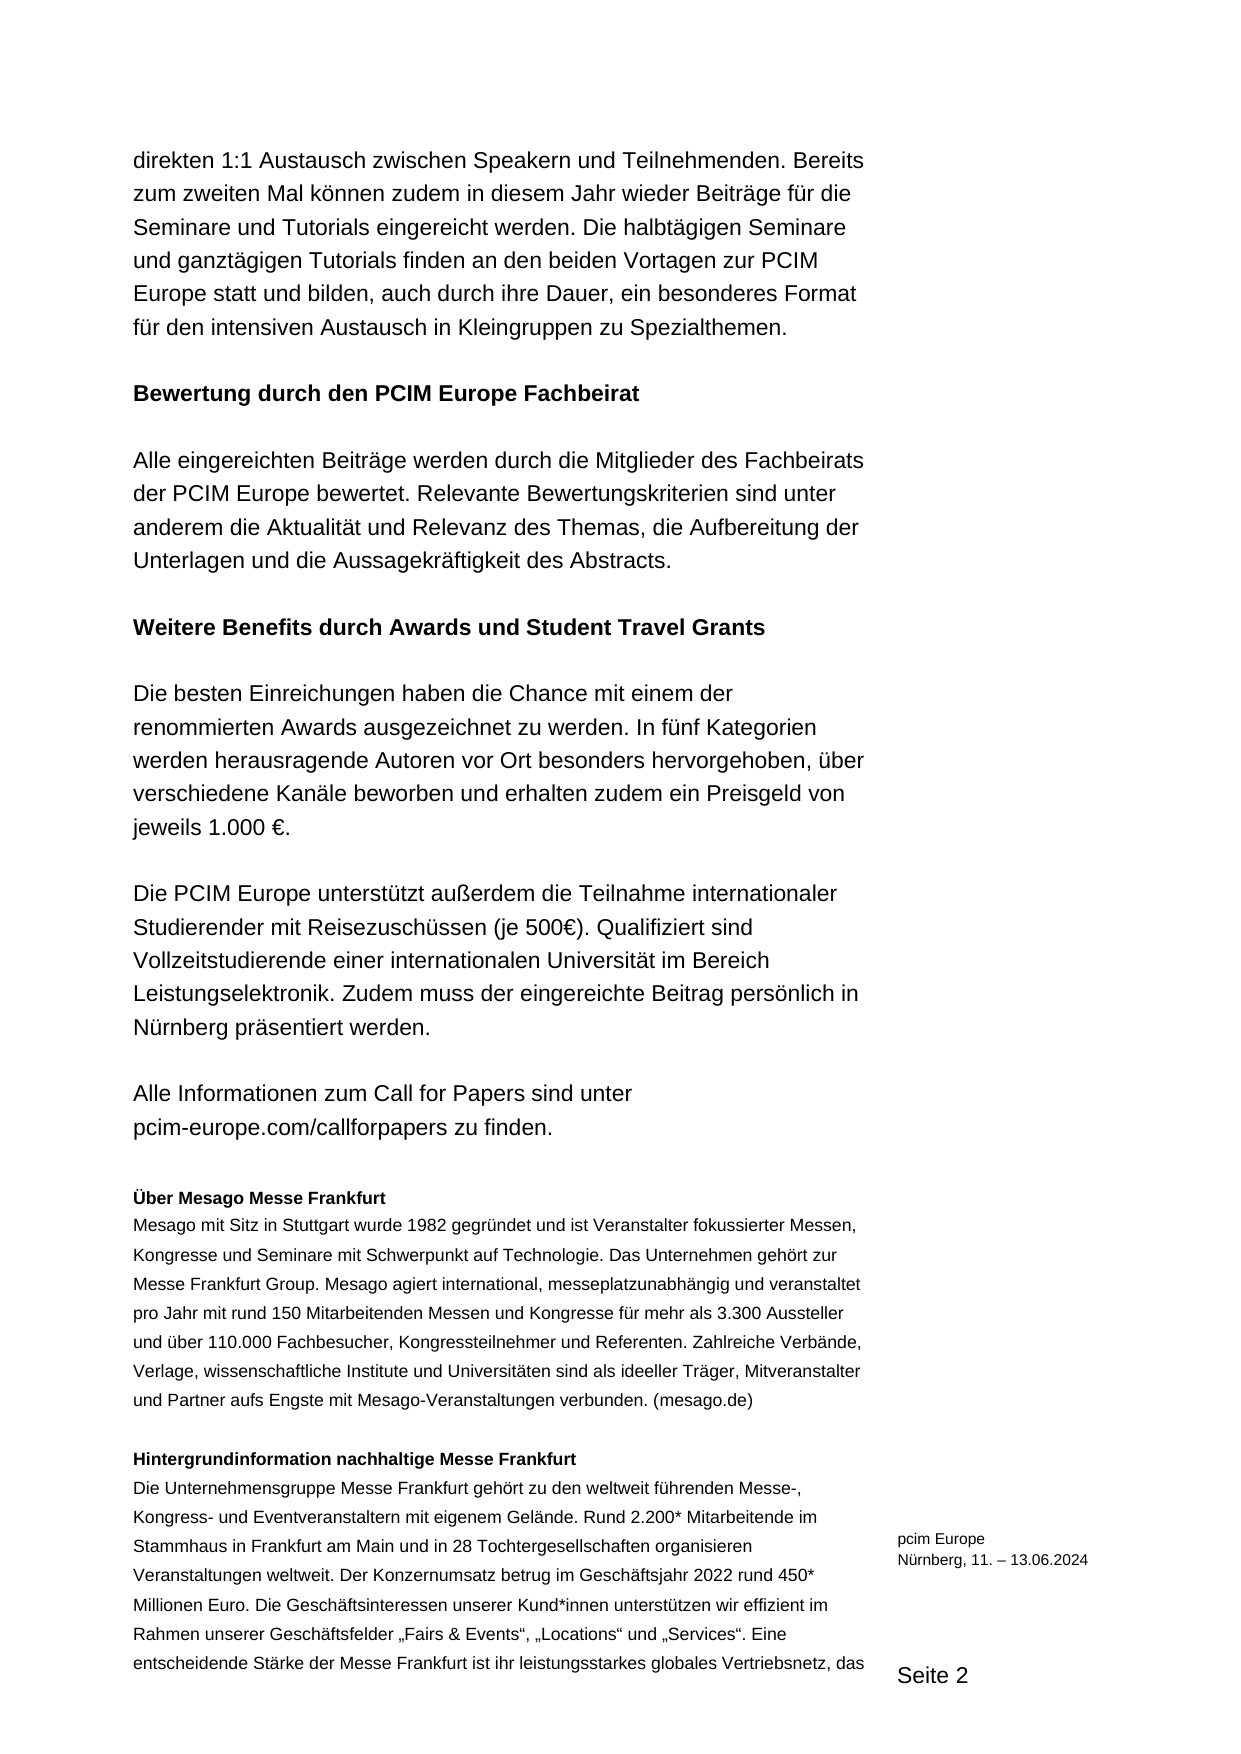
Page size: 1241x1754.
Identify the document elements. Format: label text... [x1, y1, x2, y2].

text Bewertung durch den PCIM Europe Fachbeirat [133, 375, 874, 408]
text Mesago mit Sitz in Stuttgart wurde 1982 gegründet und ist Veranstalter fokussierter Messen, Kongresse und Seminare mit Schwerpunkt auf Technologie. Das Unternehmen gehört zur Messe Frankfurt Group. Mesago agiert international, messeplatzunabhängig und veranstaltet pro Jahr mit rund 150 Mitarbeitenden Messen und Kongresse für mehr als 3.300 Aussteller und über 110.000 Fachbesucher, Kongressteilnehmer und Referenten. Zahlreiche Verbände, Verlage, wissenschaftliche Institute und Universitäten sind als ideeller Träger, Mitveranstalter und Partner aufs Engste mit Mesago-Veranstaltungen verbunden. (mesago.de) [133, 1208, 874, 1413]
text Alle Informationen zum Call for Papers sind unter pcim-europe.com/callforpapers zu finden. [133, 1075, 874, 1142]
text Alle eingereichten Beiträge werden durch die Mitglieder des Fachbeirats der PCIM Europe bewertet. Relevante Bewertungskriterien sind unter anderem die Aktualität und Relevanz des Themas, die Aufbereitung der Unterlagen und die Aussagekräftigkeit des Abstracts. [133, 442, 874, 575]
text Weitere Benefits durch Awards und Student Travel Grants [133, 608, 874, 642]
text Über Mesago Messe Frankfurt [133, 1175, 874, 1208]
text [133, 1471, 874, 1675]
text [133, 142, 874, 342]
text Die PCIM Europe unterstützt außerdem die Teilnahme internationaler Studierender mit Reisezuschüssen (je 500€). Qualifiziert sind Vollzeitstudierende einer internationalen Universität im Bereich Leistungselektronik. Zudem muss der eingereichte Beitrag persönlich in Nürnberg präsentiert werden. [133, 875, 874, 1042]
text Die besten Einreichungen haben die Chance mit einem der renommierten Awards ausgezeichnet zu werden. In fünf Kategorien werden herausragende Autoren vor Ort besonders hervorgehoben, über verschiedene Kanäle beworben und erhalten zudem ein Preisgeld von jeweils 1.000 €. [133, 675, 874, 842]
text Hintergrundinformation nachhaltige Messe Frankfurt [133, 1442, 874, 1471]
